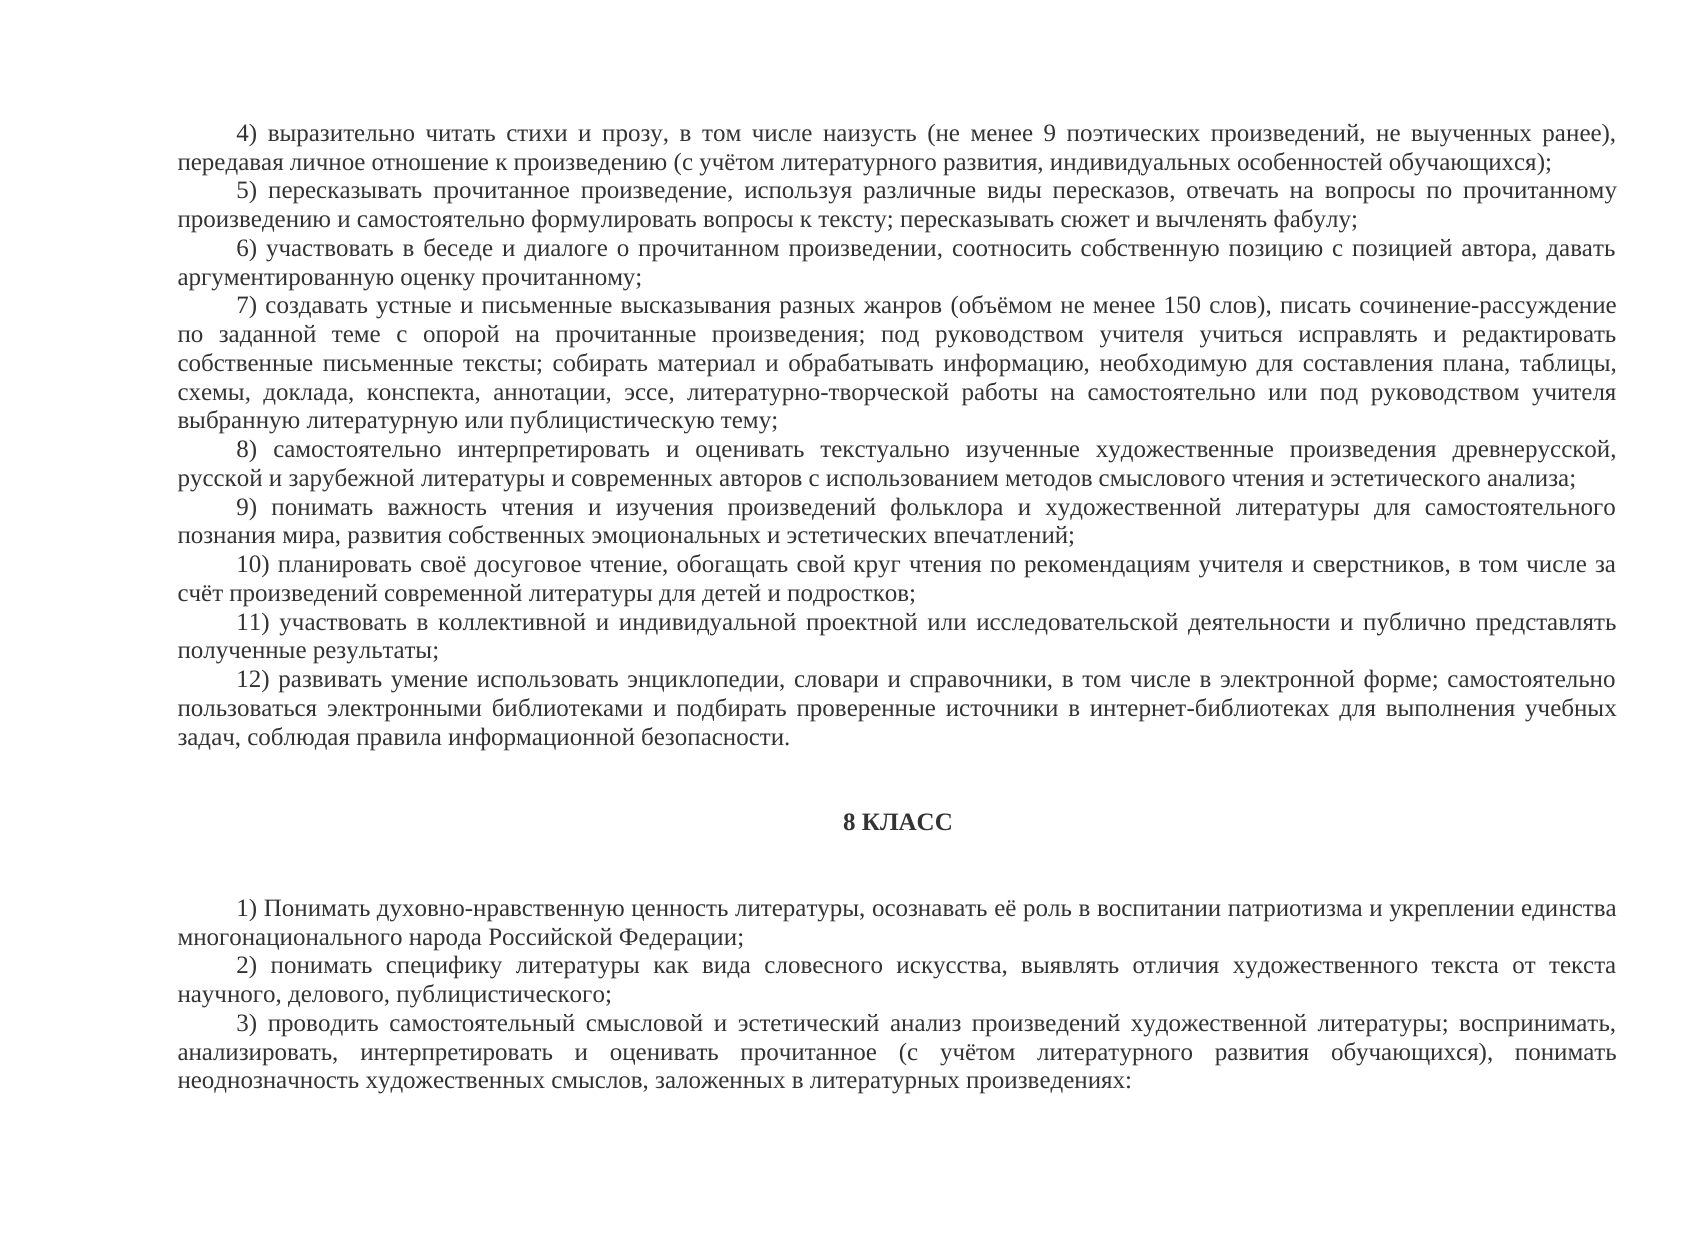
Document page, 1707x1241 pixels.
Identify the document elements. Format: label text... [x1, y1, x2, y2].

text 3) проводить самостоятельный смысловой и эстетический анализ произведений художественной литературы; воспринимать, анализировать, интерпретировать и оценивать прочитанное (с учётом литературного развития обучающихся), понимать неоднозначность художественных смыслов, заложенных в литературных произведениях: [177, 1008, 1618, 1094]
text 5) пересказывать прочитанное произведение, используя различные виды пересказов, отвечать на вопросы по прочитанному произведению и самостоятельно формулировать вопросы к тексту; пересказывать сюжет и вычленять фабулу; [177, 176, 1618, 233]
text 1) Понимать духовно-нравственную ценность литературы, осознавать её роль в воспитании патриотизма и укреплении единства многонационального народа Российской Федерации; [177, 893, 1618, 950]
text 11) участвовать в коллективной и индивидуальной проектной или исследовательской деятельности и публично представлять полученные результаты; [177, 607, 1618, 664]
text 4) выразительно читать стихи и прозу, в том числе наизусть (не менее 9 поэтических произведений, не выученных ранее), передавая личное отношение к произведению (с учётом литературного развития, индивидуальных особенностей обучающихся); [177, 118, 1618, 176]
text 6) участвовать в беседе и диалоге о прочитанном произведении, соотносить собственную позицию с позицией автора, давать аргументированную оценку прочитанному; [177, 233, 1618, 291]
text 8) самостоятельно интерпретировать и оценивать текстуально изученные художественные произведения древнерусской, русской и зарубежной литературы и современных авторов с использованием методов смыслового чтения и эстетического анализа; [177, 434, 1618, 492]
text 12) развивать умение использовать энциклопедии, словари и справочники, в том числе в электронной форме; самостоятельно пользоваться электронными библиотеками и подбирать проверенные источники в интернет-библиотеках для выполнения учебных задач, соблюдая правила информационной безопасности. [177, 664, 1618, 751]
text 9) понимать важность чтения и изучения произведений фольклора и художественной литературы для самостоятельного познания мира, развития собственных эмоциональных и эстетических впечатлений; [177, 492, 1618, 549]
text 7) создавать устные и письменные высказывания разных жанров (объёмом не менее 150 слов), писать сочинение-рассуждение по заданной теме с опорой на прочитанные произведения; под руководством учителя учиться исправлять и редактировать собственные письменные тексты; собирать материал и обрабатывать информацию, необходимую для составления плана, таблицы, схемы, доклада, конспекта, аннотации, эссе, литературно-творческой работы на самостоятельно или под руководством учителя выбранную литературную или публицистическую тему; [177, 291, 1618, 434]
text 10) планировать своё досуговое чтение, обогащать свой круг чтения по рекомендациям учителя и сверстников, в том числе за счёт произведений современной литературы для детей и подростков; [177, 549, 1618, 607]
text 2) понимать специфику литературы как вида словесного искусства, выявлять отличия художественного текста от текста научного, делового, публицистического; [177, 950, 1618, 1008]
text 8 КЛАСС [177, 807, 1618, 836]
